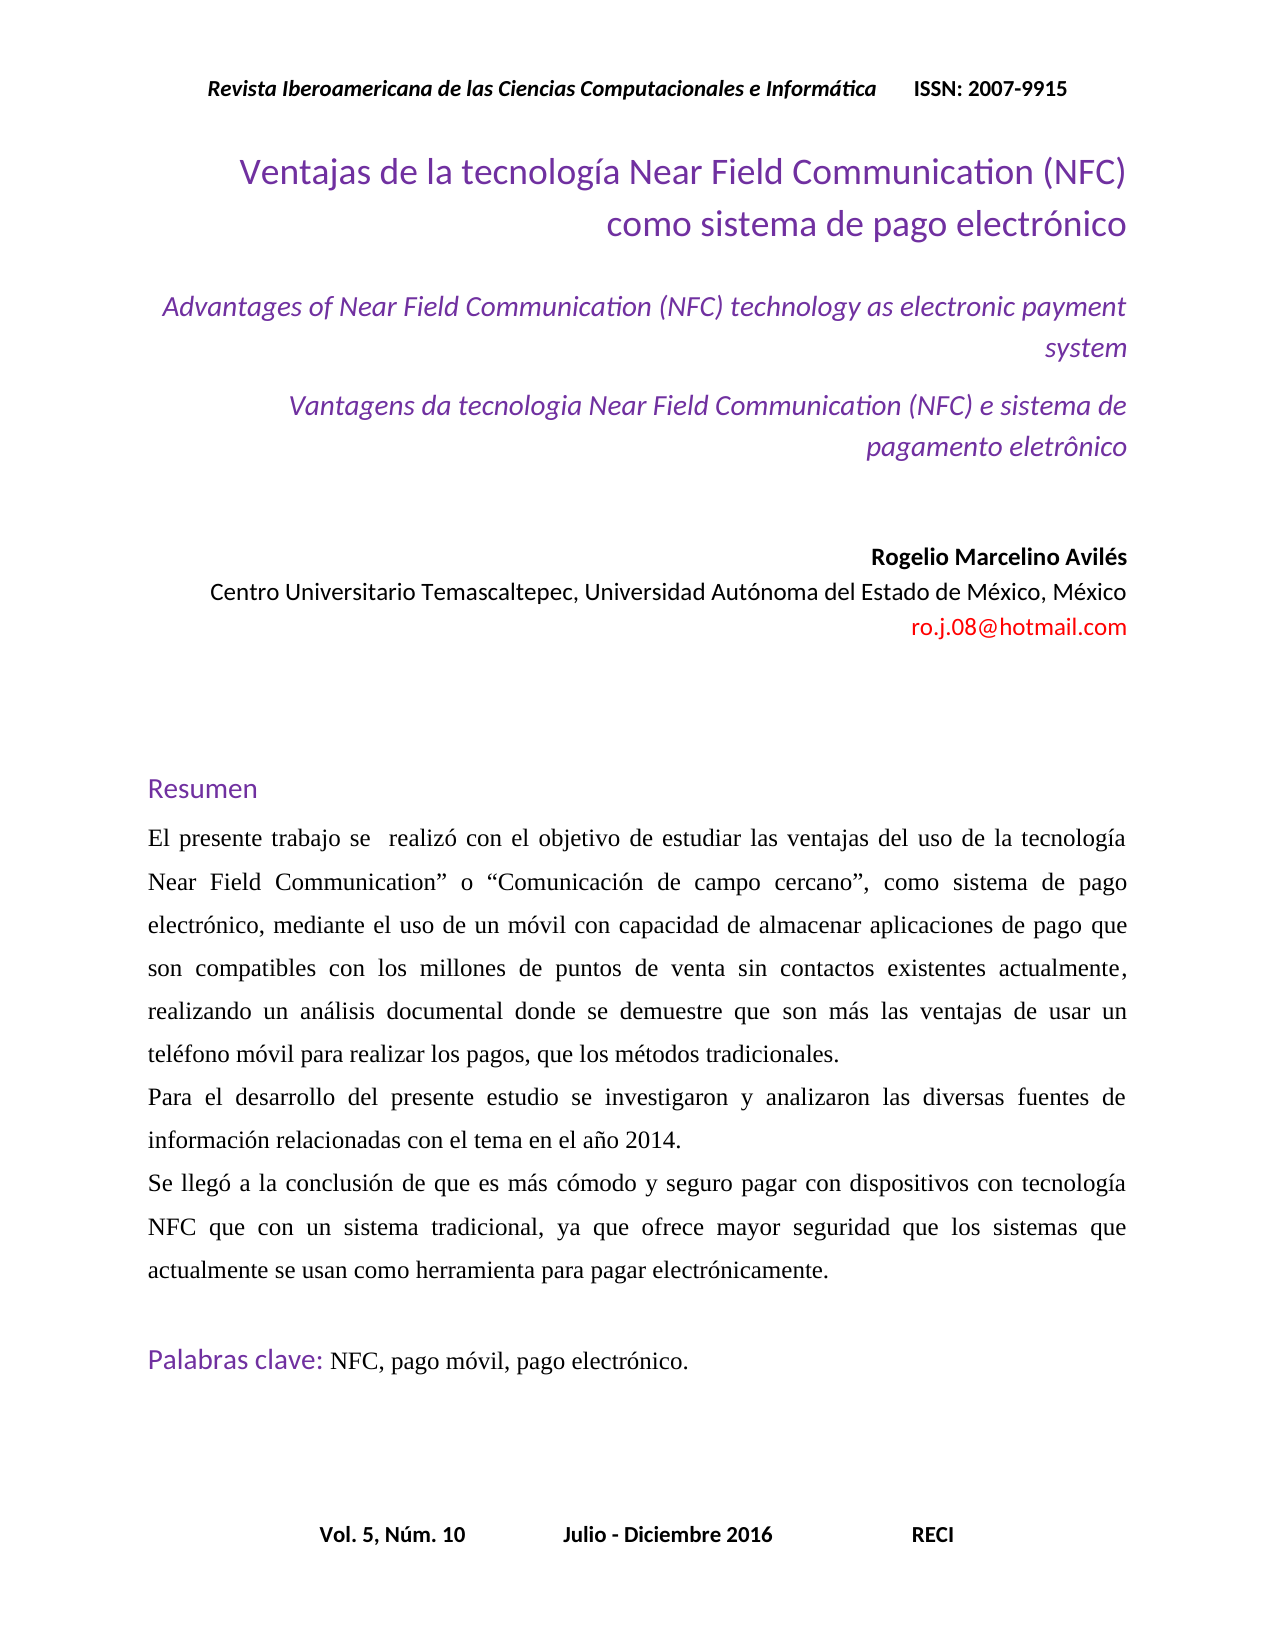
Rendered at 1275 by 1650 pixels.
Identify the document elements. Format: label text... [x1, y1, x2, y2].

text Ventajas de la tecnología Near Field Communication (NFC) como sistema de pago electrónico [148, 148, 1127, 246]
text Advantages of Near Field Communication (NFC) technology as electronic payment system [148, 288, 1127, 365]
text Centro Universitario Temascaltepec, Universidad Autónoma del Estado de México, México [148, 576, 1127, 606]
text ro.j.08@hotmail.com [148, 611, 1127, 641]
text Vantagens da tecnologia Near Field Communication (NFC) e sistema de pagamento eletrônico [148, 387, 1127, 463]
text Resumen [148, 723, 1127, 806]
text Palabras clave: NFC, pago móvil, pago electrónico. [148, 1341, 1127, 1377]
text El presente trabajo se realizó con el objetivo de estudiar las ventajas del uso de la tecnología Near Field Communication” o “Comunicación de campo cercano”, como sistema de pago electrónico, mediante el uso de un móvil con capacidad de almacenar aplicaciones de pago que son compatibles con los millones de puntos de venta sin contactos existentes actualmente, realizando un análisis documental donde se demuestre que son más las ventajas de usar un teléfono móvil para realizar los pagos, que los métodos tradicionales. [148, 823, 1127, 1068]
text Para el desarrollo del presente estudio se investigaron y analizaron las diversas fuentes de información relacionadas con el tema en el año 2014. [148, 1082, 1127, 1154]
text Se llegó a la conclusión de que es más cómodo y seguro pagar con dispositivos con tecnología NFC que con un sistema tradicional, ya que ofrece mayor seguridad que los sistemas que actualmente se usan como herramienta para pagar electrónicamente. [148, 1168, 1127, 1283]
text Rogelio Marcelino Avilés [148, 541, 1127, 571]
